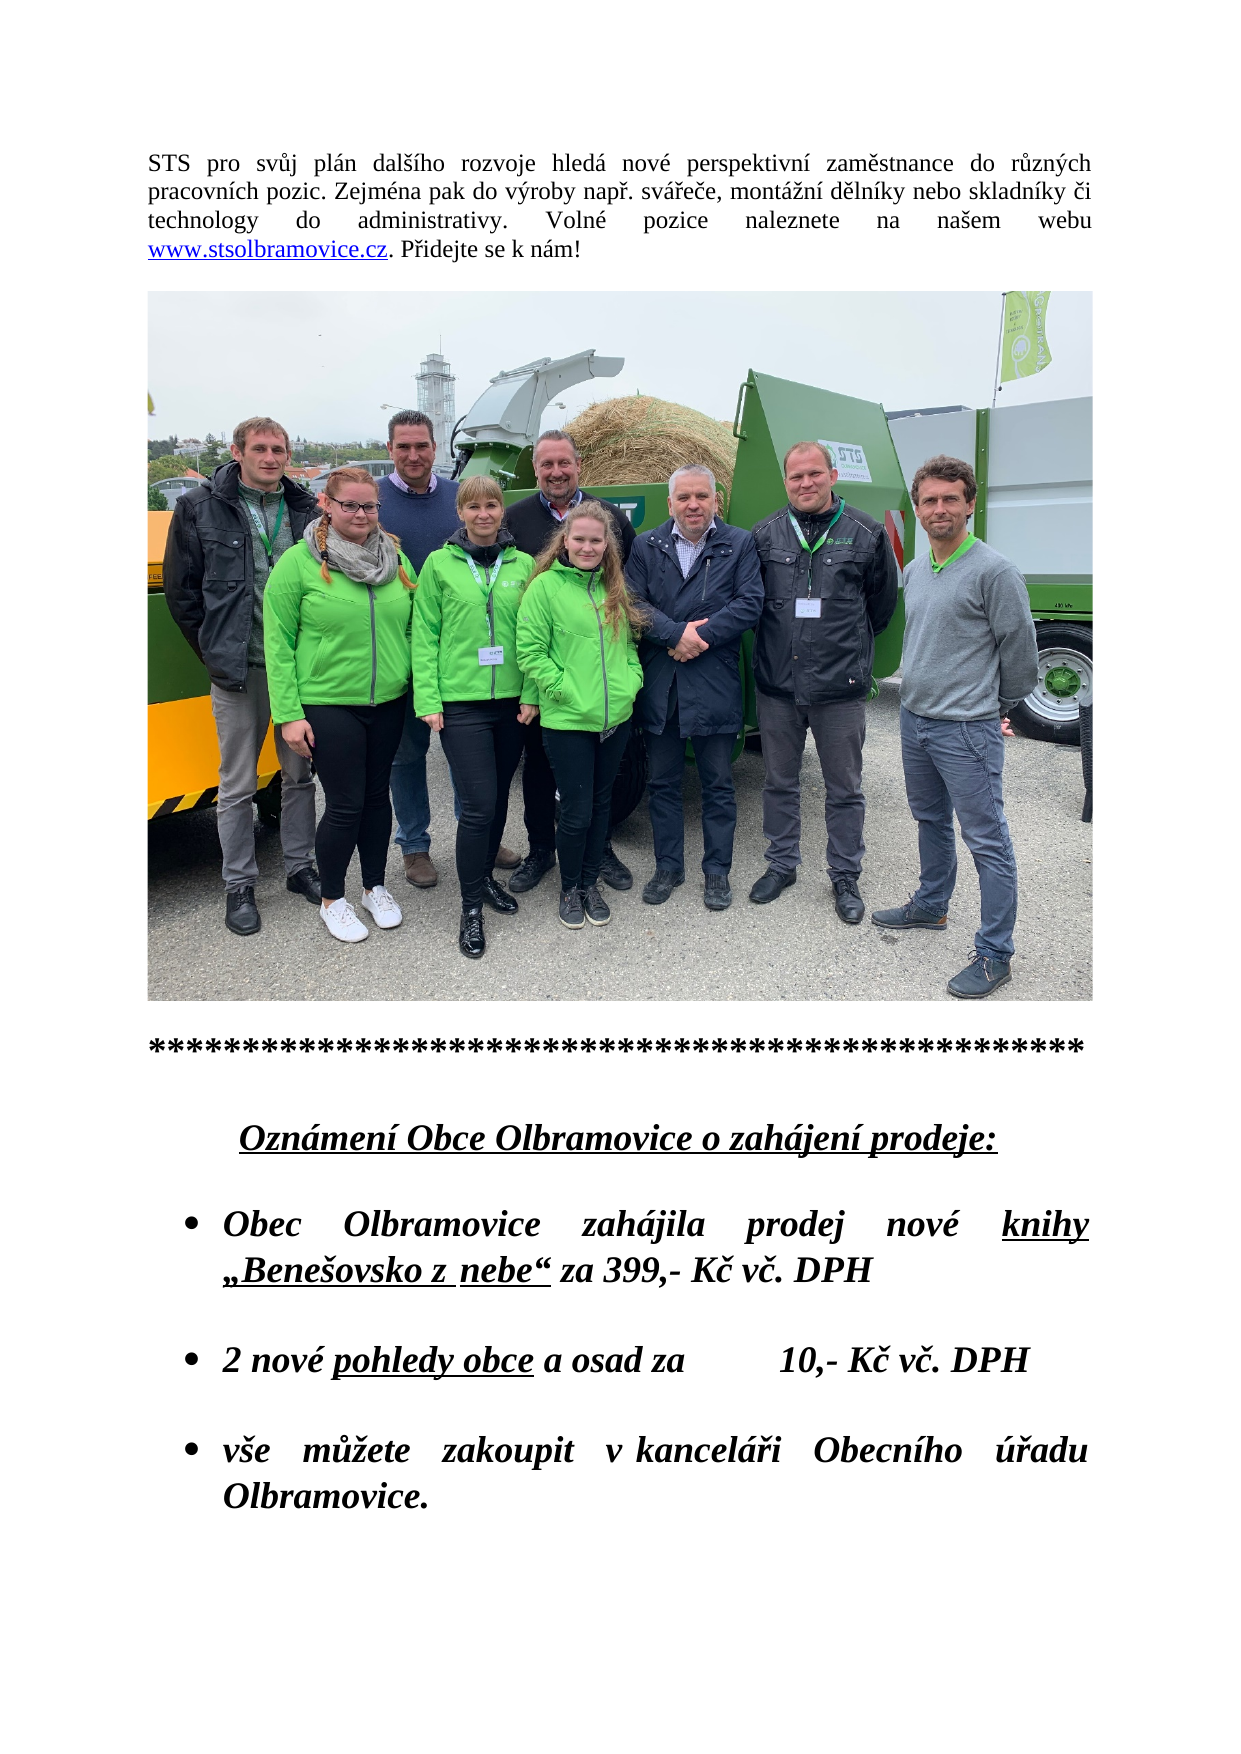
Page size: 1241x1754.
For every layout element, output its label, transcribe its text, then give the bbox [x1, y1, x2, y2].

list Obec Olbramovice zahájila prodej nové knihy „Benešovsko z nebe“ za 399,- Kč vč. DPH [185, 1201, 1093, 1291]
text ************************************************** [148, 1029, 1093, 1072]
list vše můžete zakoupit v kanceláři Obecního úřadu Olbramovice. [185, 1427, 1093, 1517]
text STS pro svůj plán dalšího rozvoje hledá nové perspektivní zaměstnance do různých pracovních pozic. Zejména pak do výroby např. svářeče, montážní dělníky nebo skladníky či technology do administrativy. Volné pozice naleznete na našem webu www.stsolbramovice.cz. Přidejte se k nám! [148, 148, 1093, 263]
text Oznámení Obce Olbramovice o zahájení prodeje: [148, 1115, 1093, 1158]
picture [147, 291, 1093, 1001]
list 2 nové pohledy obce a osad za 10,- Kč vč. DPH [185, 1338, 1093, 1381]
